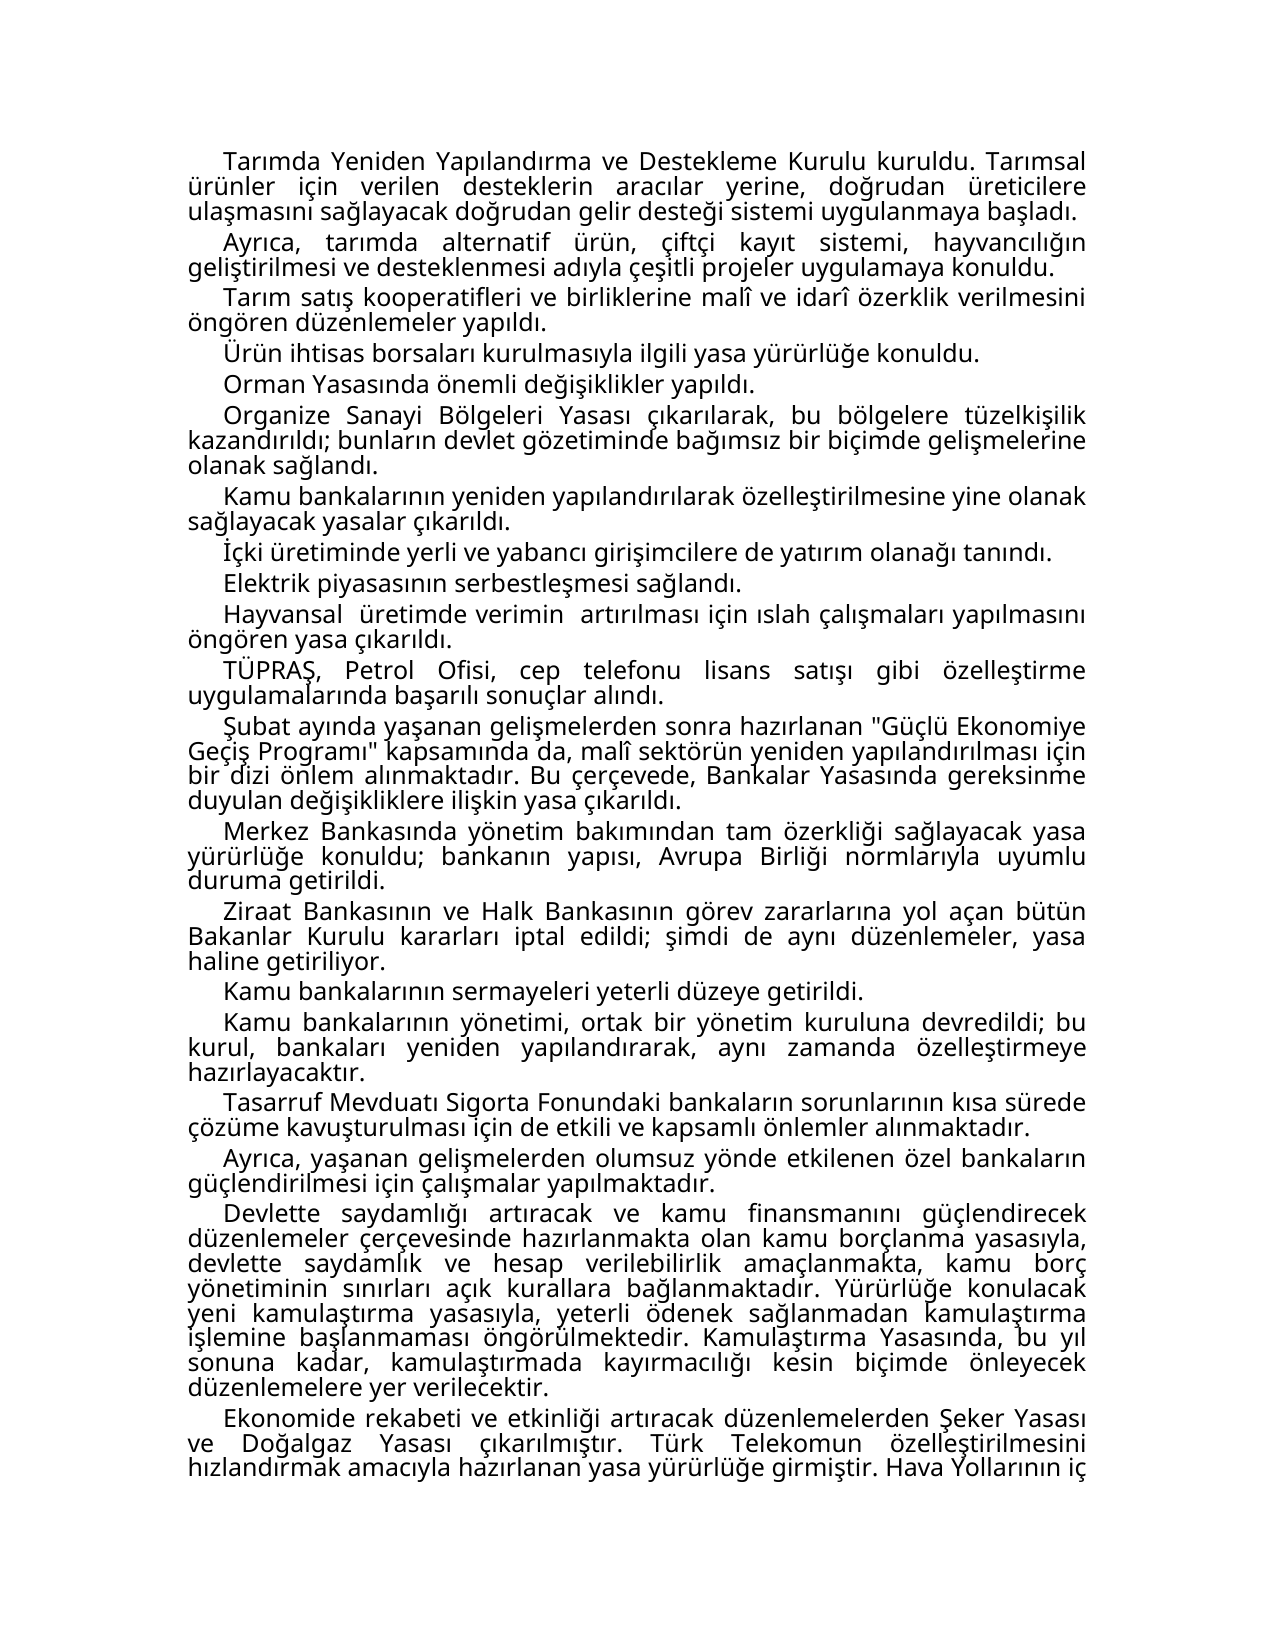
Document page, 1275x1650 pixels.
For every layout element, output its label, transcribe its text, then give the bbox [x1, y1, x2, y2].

text Merkez Bankasında yönetim bakımından tam özerkliği sağlayacak yasa yürürlüğe konuldu; bankanın yapısı, Avrupa Birliği normlarıyla uyumlu duruma getirildi. [187, 820, 1087, 895]
text Ayrıca, tarımda alternatif ürün, çiftçi kayıt sistemi, hayvancılığın geliştirilmesi ve desteklenmesi adıyla çeşitli projeler uygulamaya konuldu. [187, 231, 1087, 281]
text Tarım satış kooperatifleri ve birliklerine malî ve idarî özerklik verilmesini öngören düzenlemeler yapıldı. [187, 287, 1087, 337]
text Kamu bankalarının yeniden yapılandırılarak özelleştirilmesine yine olanak sağlayacak yasalar çıkarıldı. [187, 486, 1087, 536]
text TÜPRAŞ, Petrol Ofisi, cep telefonu lisans satışı gibi özelleştirme uygulamalarında başarılı sonuçlar alındı. [187, 659, 1087, 709]
text Tasarruf Mevduatı Sigorta Fonundaki bankaların sorunlarının kısa sürede çözüme kavuşturulması için de etkili ve kapsamlı önlemler alınmaktadır. [187, 1092, 1087, 1142]
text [187, 1407, 1087, 1482]
text Elektrik piyasasının serbestleşmesi sağlandı. [187, 572, 1087, 597]
text Organize Sanayi Bölgeleri Yasası çıkarılarak, bu bölgelere tüzelkişilik kazandırıldı; bunların devlet gözetiminde bağımsız bir biçimde gelişmelerine olanak sağlandı. [187, 405, 1087, 480]
text Hayvansal üretimde verimin artırılması için ıslah çalışmaları yapılmasını öngören yasa çıkarıldı. [187, 603, 1087, 653]
text Devlette saydamlığı artıracak ve kamu finansmanını güçlendirecek düzenlemeler çerçevesinde hazırlanmakta olan kamu borçlanma yasasıyla, devlette saydamlık ve hesap verilebilirlik amaçlanmakta, kamu borç yönetiminin sınırları açık kurallara bağlanmaktadır. Yürürlüğe konulacak yeni kamulaştırma yasasıyla, yeterli ödenek sağlanmadan kamulaştırma işlemine başlanmaması öngörülmektedir. Kamulaştırma Yasasında, bu yıl sonuna kadar, kamulaştırmada kayırmacılığı kesin biçimde önleyecek düzenlemelere yer verilecektir. [187, 1203, 1087, 1401]
text Tarımda Yeniden Yapılandırma ve Destekleme Kurulu kuruldu. Tarımsal ürünler için verilen desteklerin aracılar yerine, doğrudan üreticilere ulaşmasını sağlayacak doğrudan gelir desteği sistemi uygulanmaya başladı. [187, 150, 1087, 225]
text Kamu bankalarının yönetimi, ortak bir yönetim kuruluna devredildi; bu kurul, bankaları yeniden yapılandırarak, aynı zamanda özelleştirmeye hazırlayacaktır. [187, 1012, 1087, 1086]
text Kamu bankalarının sermayeleri yeterli düzeye getirildi. [187, 981, 1087, 1006]
text Orman Yasasında önemli değişiklikler yapıldı. [187, 374, 1087, 399]
text Ürün ihtisas borsaları kurulmasıyla ilgili yasa yürürlüğe konuldu. [187, 343, 1087, 368]
text İçki üretiminde yerli ve yabancı girişimcilere de yatırım olanağı tanındı. [187, 542, 1087, 567]
text Ziraat Bankasının ve Halk Bankasının görev zararlarına yol açan bütün Bakanlar Kurulu kararları iptal edildi; şimdi de aynı düzenlemeler, yasa haline getiriliyor. [187, 901, 1087, 975]
text Şubat ayında yaşanan gelişmelerden sonra hazırlanan "Güçlü Ekonomiye Geçiş Programı" kapsamında da, malî sektörün yeniden yapılandırılması için bir dizi önlem alınmaktadır. Bu çerçevede, Bankalar Yasasında gereksinme duyulan değişikliklere ilişkin yasa çıkarıldı. [187, 715, 1087, 814]
text Ayrıca, yaşanan gelişmelerden olumsuz yönde etkilenen özel bankaların güçlendirilmesi için çalışmalar yapılmaktadır. [187, 1148, 1087, 1197]
